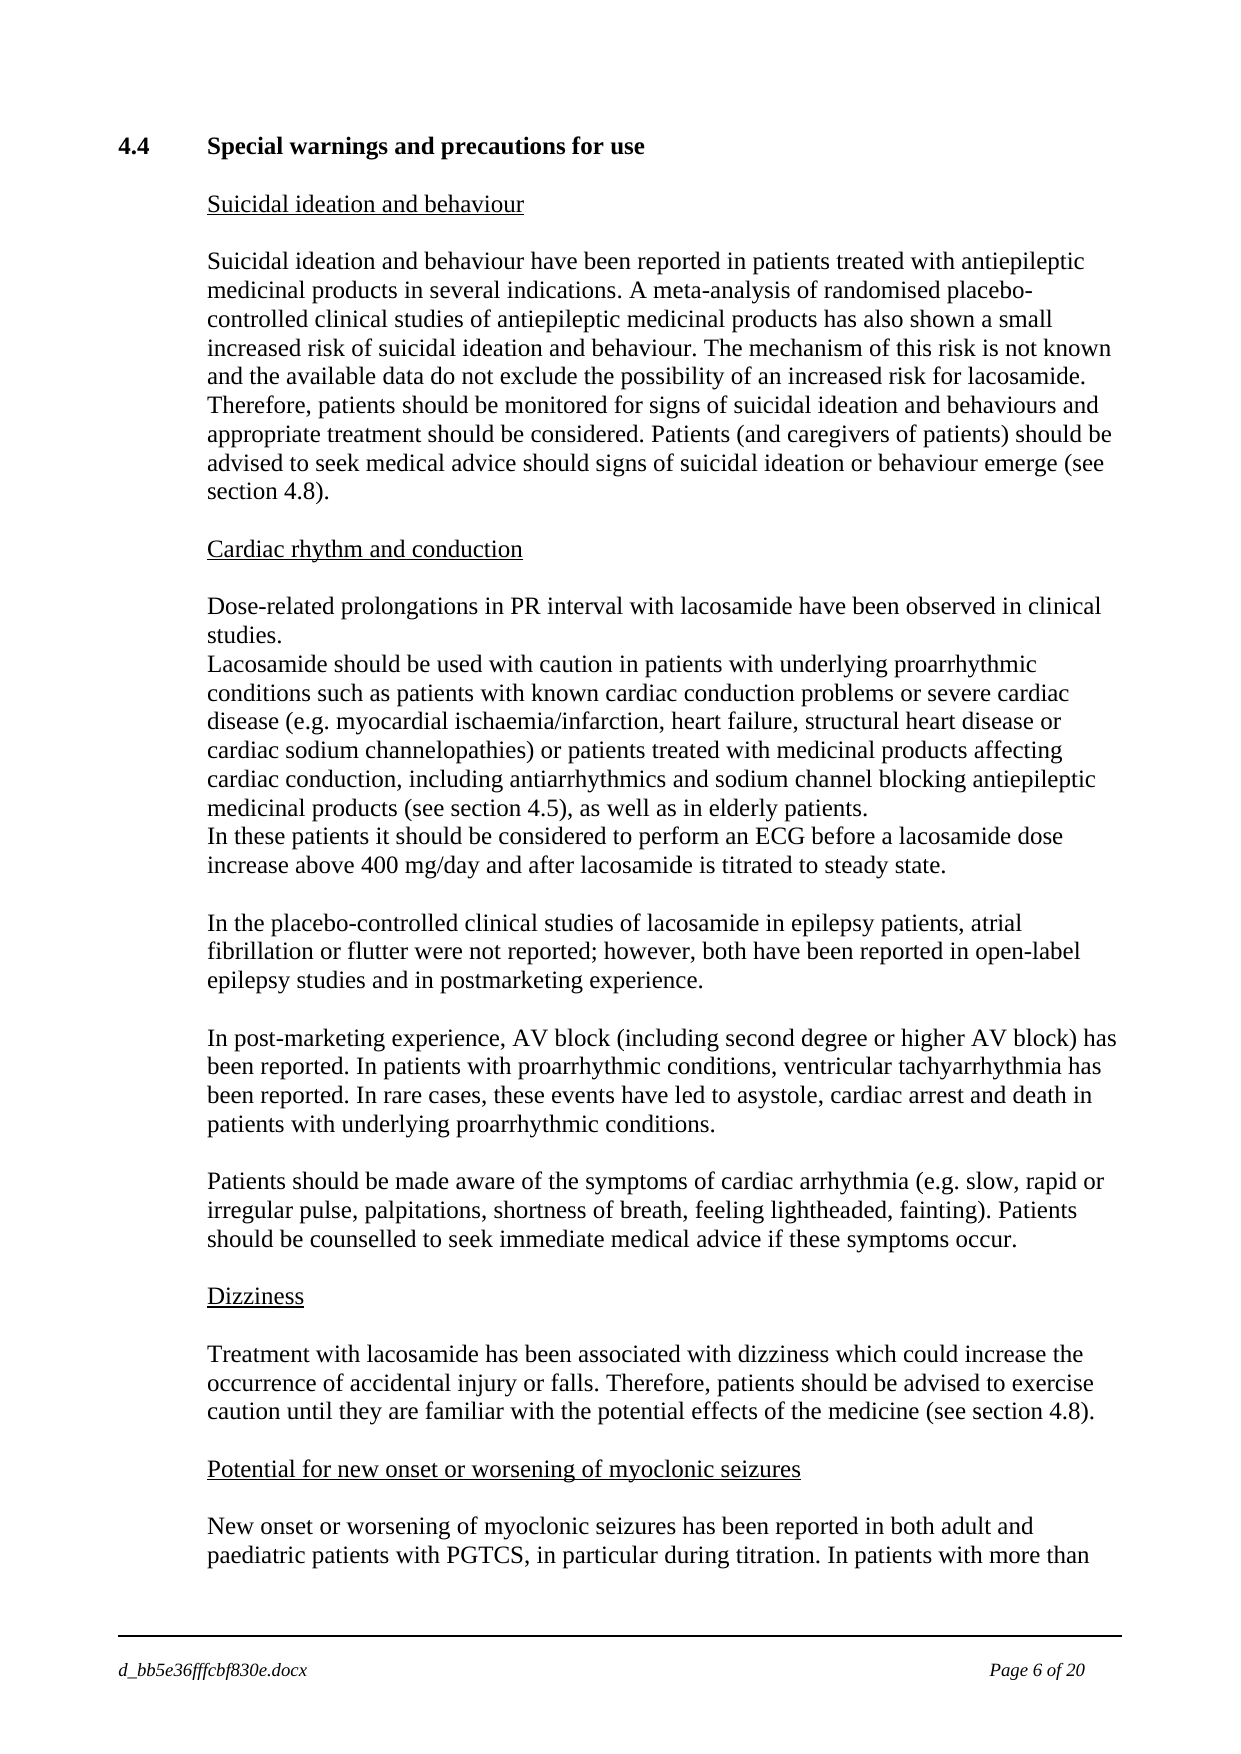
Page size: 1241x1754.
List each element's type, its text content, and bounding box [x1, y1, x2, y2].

text Cardiac rhythm and conduction [207, 534, 1122, 563]
text Patients should be made aware of the symptoms of cardiac arrhythmia (e.g. slow, rapid or irregular pulse, palpitations, shortness of breath, feeling lightheaded, fainting). Patients should be counselled to seek immediate medical advice if these symptoms occur. [207, 1166, 1122, 1253]
text Dose-related prolongations in PR interval with lacosamide have been observed in clinical studies. [207, 591, 1122, 649]
text Suicidal ideation and behaviour [207, 189, 1122, 218]
text 4.4 Special warnings and precautions for use [118, 131, 1122, 160]
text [207, 1511, 1122, 1569]
text Suicidal ideation and behaviour have been reported in patients treated with antiepileptic medicinal products in several indications. A meta-analysis of randomised placebo-controlled clinical studies of antiepileptic medicinal products has also shown a small increased risk of suicidal ideation and behaviour. The mechanism of this risk is not known and the available data do not exclude the possibility of an increased risk for lacosamide. [207, 246, 1122, 390]
text Dizziness [207, 1281, 1122, 1310]
text Treatment with lacosamide has been associated with dizziness which could increase the occurrence of accidental injury or falls. Therefore, patients should be advised to exercise caution until they are familiar with the potential effects of the medicine (see section 4.8). [207, 1339, 1122, 1425]
text In the placebo-controlled clinical studies of lacosamide in epilepsy patients, atrial fibrillation or flutter were not reported; however, both have been reported in open-label epilepsy studies and in postmarketing experience. [207, 908, 1122, 994]
text In post-marketing experience, AV block (including second degree or higher AV block) has been reported. In patients with proarrhythmic conditions, ventricular tachyarrhythmia has been reported. In rare cases, these events have led to asystole, cardiac arrest and death in patients with underlying proarrhythmic conditions. [207, 1023, 1122, 1138]
text Potential for new onset or worsening of myoclonic seizures [207, 1454, 1122, 1483]
text Lacosamide should be used with caution in patients with underlying proarrhythmic conditions such as patients with known cardiac conduction problems or severe cardiac disease (e.g. myocardial ischaemia/infarction, heart failure, structural heart disease or cardiac sodium channelopathies) or patients treated with medicinal products affecting cardiac conduction, including antiarrhythmics and sodium channel blocking antiepileptic medicinal products (see section 4.5), as well as in elderly patients. [207, 649, 1122, 821]
text In these patients it should be considered to perform an ECG before a lacosamide dose increase above 400 mg/day and after lacosamide is titrated to steady state. [207, 821, 1122, 879]
text Therefore, patients should be monitored for signs of suicidal ideation and behaviours and appropriate treatment should be considered. Patients (and caregivers of patients) should be advised to seek medical advice should signs of suicidal ideation or behaviour emerge (see section 4.8). [207, 390, 1122, 505]
